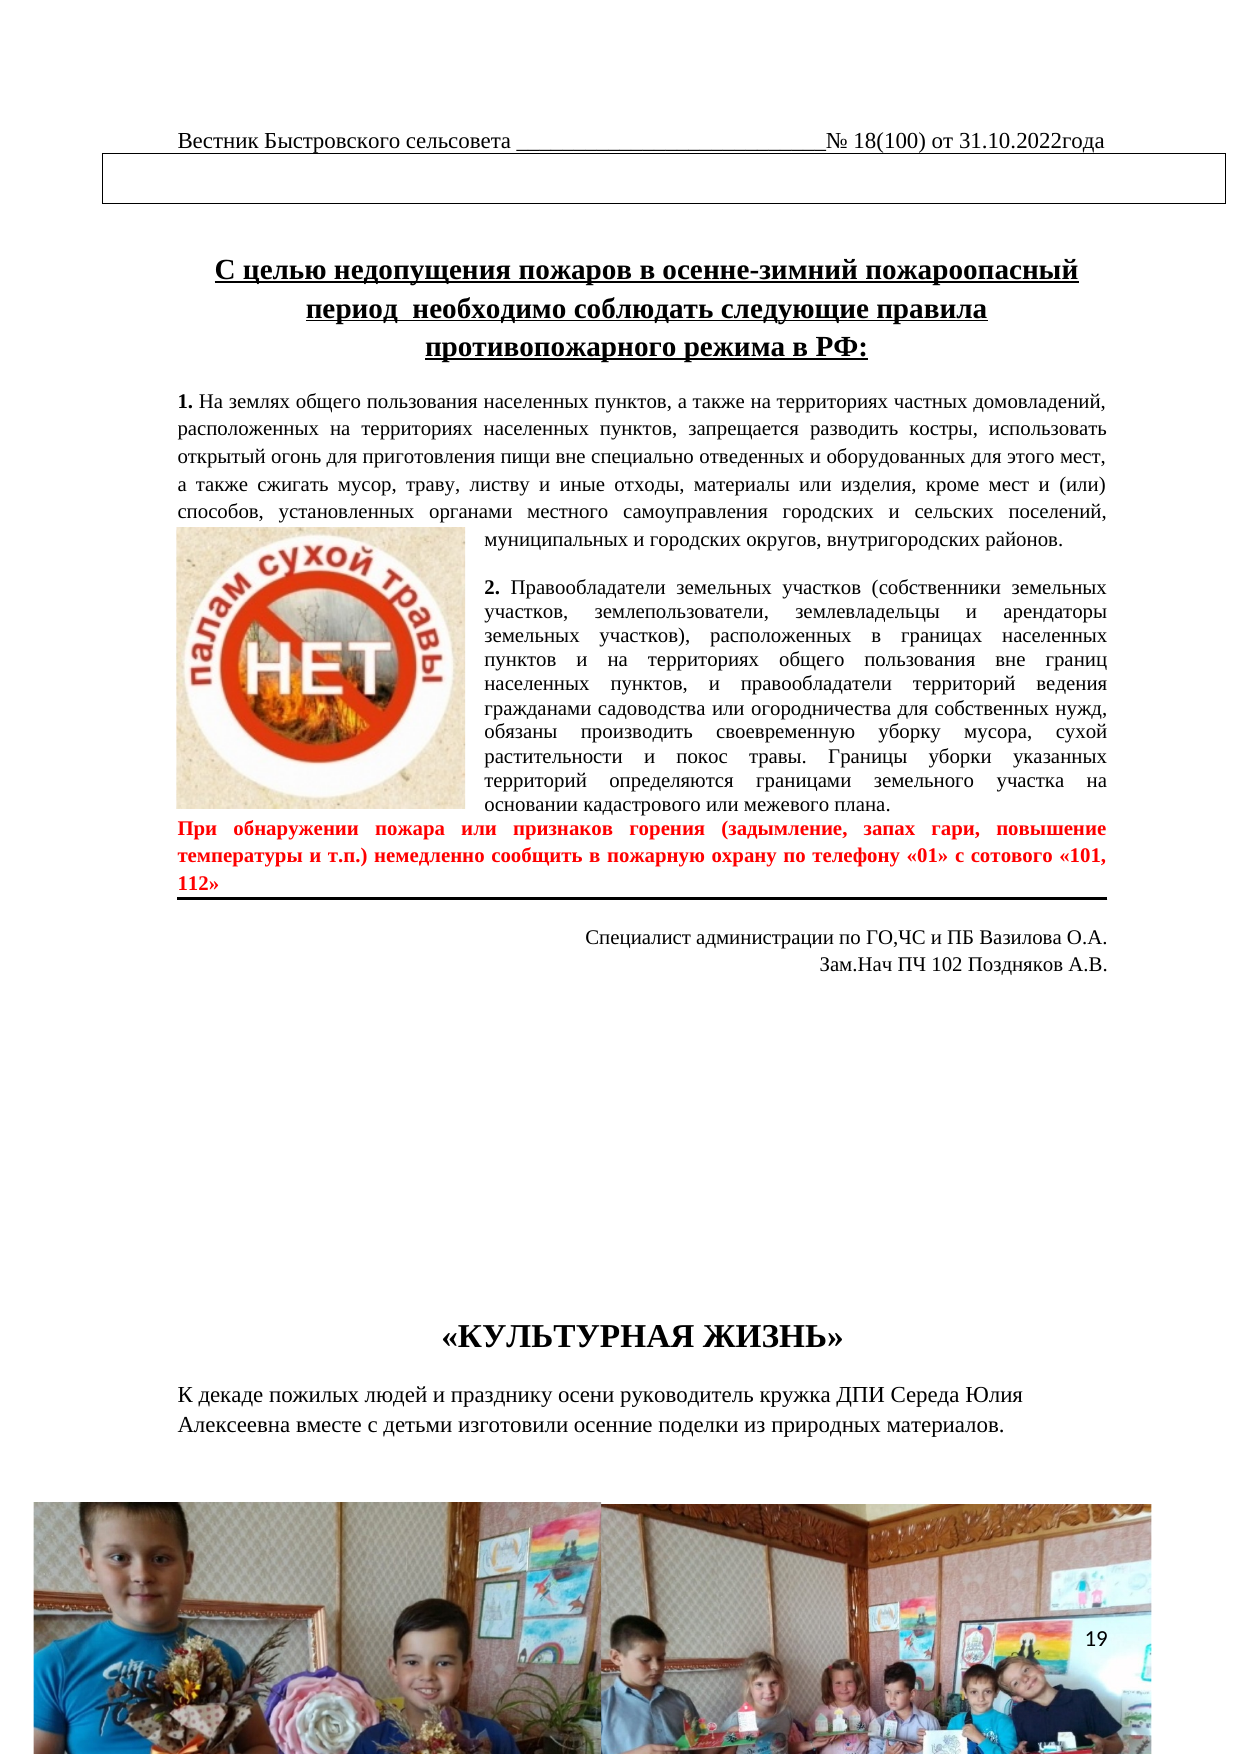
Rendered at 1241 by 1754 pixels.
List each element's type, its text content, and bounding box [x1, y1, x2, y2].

text При обнаружении пожара или признаков горения (задымление, запах гари, повышение температуры и т.п.) немедленно сообщить в пожарную охрану по телефону «01» с сотового «101, 112» [177, 816, 1107, 897]
text К декаде пожилых людей и празднику осени руководитель кружка ДПИ Середа Юлия Алексеевна вместе с детьми изготовили осенние поделки из природных материалов. [177, 1381, 1107, 1438]
picture [176, 527, 466, 809]
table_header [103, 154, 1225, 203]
text Зам.Нач ПЧ 102 Поздняков А.В. [177, 952, 1107, 976]
text 1. На землях общего пользования населенных пунктов, а также на территориях частных домовладений, расположенных на территориях населенных пунктов, запрещается разводить костры, использовать открытый огонь для приготовления пищи вне специально отведенных и оборудованных для этого мест, а также сжигать мусор, траву, листву и иные отходы, материалы или изделия, кроме мест и (или) способов, установленных органами местного самоуправления городских и сельских поселений, муниципальных и городских округов, внутригородских районов. [177, 389, 1107, 551]
text С целью недопущения пожаров в осенне-зимний пожароопасный период необходимо соблюдать следующие правила противопожарного режима в РФ: [177, 252, 1116, 363]
picture [33, 1502, 1152, 1754]
text «КУЛЬТУРНАЯ ЖИЗНЬ» [177, 1316, 1107, 1354]
text Специалист администрации по ГО,ЧС и ПБ Вазилова О.А. [177, 924, 1107, 949]
